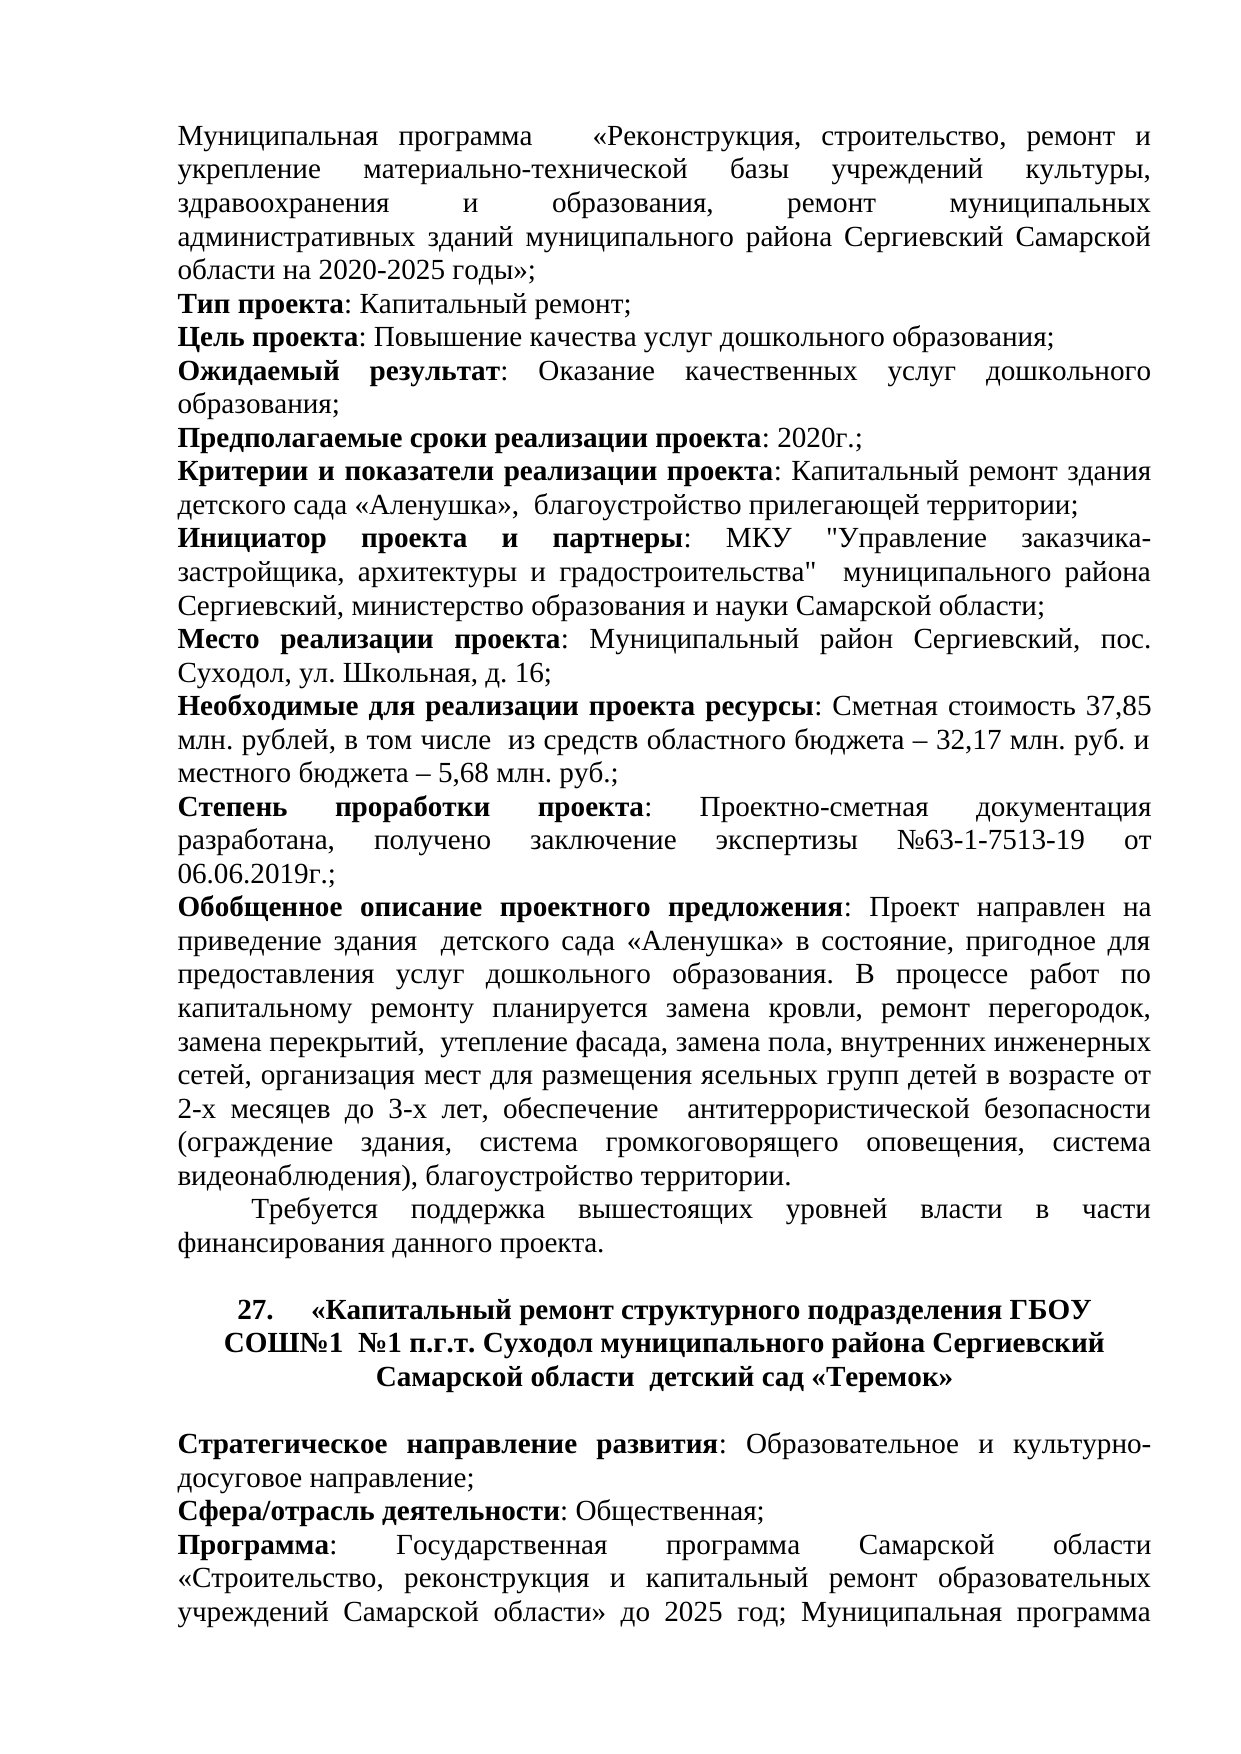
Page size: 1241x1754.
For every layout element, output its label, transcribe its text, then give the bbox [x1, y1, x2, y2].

text Стратегическое направление развития: Образовательное и культурно-досуговое направление; [177, 1426, 1152, 1493]
text Сфера/отрасль деятельности: Общественная; [177, 1493, 1152, 1527]
text Предполагаемые сроки реализации проекта: 2020г.; [177, 420, 1152, 453]
text Критерии и показатели реализации проекта: Капитальный ремонт здания детского сада «Аленушка», благоустройство прилегающей территории; [177, 453, 1152, 521]
text Цель проекта: Повышение качества услуг дошкольного образования; [177, 319, 1152, 353]
text Место реализации проекта: Муниципальный район Сергиевский, пос. Суходол, ул. Школьная, д. 16; [177, 621, 1152, 688]
list «Капитальный ремонт структурного подразделения ГБОУ СОШ№1 №1 п.г.т. Суходол муниципального района Сергиевский Самарской области детский сад «Теремок» [177, 1292, 1152, 1393]
text Обобщенное описание проектного предложения: Проект направлен на приведение здания детского сада «Аленушка» в состояние, пригодное для предоставления услуг дошкольного образования. В процессе работ по капитальному ремонту планируется замена кровли, ремонт перегородок, замена перекрытий, утепление фасада, замена пола, внутренних инженерных сетей, организация мест для размещения ясельных групп детей в возрасте от 2-х месяцев до 3-х лет, обеспечение антитеррористической безопасности (ограждение здания, система громкоговорящего оповещения, система видеонаблюдения), благоустройство территории. [177, 889, 1152, 1191]
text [177, 1527, 1152, 1627]
text Инициатор проекта и партнеры: МКУ "Управление заказчика-застройщика, архитектуры и градостроительства" муниципального района Сергиевский, министерство образования и науки Самарской области; [177, 521, 1152, 621]
text Требуется поддержка вышестоящих уровней власти в части финансирования данного проекта. [177, 1191, 1152, 1258]
text Тип проекта: Капитальный ремонт; [177, 286, 1152, 319]
text Необходимые для реализации проекта ресурсы: Сметная стоимость 37,85 млн. рублей, в том числе из средств областного бюджета – 32,17 млн. руб. и местного бюджета – 5,68 млн. руб.; [177, 688, 1152, 789]
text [177, 118, 1152, 286]
text Ожидаемый результат: Оказание качественных услуг дошкольного образования; [177, 353, 1152, 420]
text Степень проработки проекта: Проектно-сметная документация разработана, получено заключение экспертизы №63-1-7513-19 от 06.06.2019г.; [177, 789, 1152, 889]
